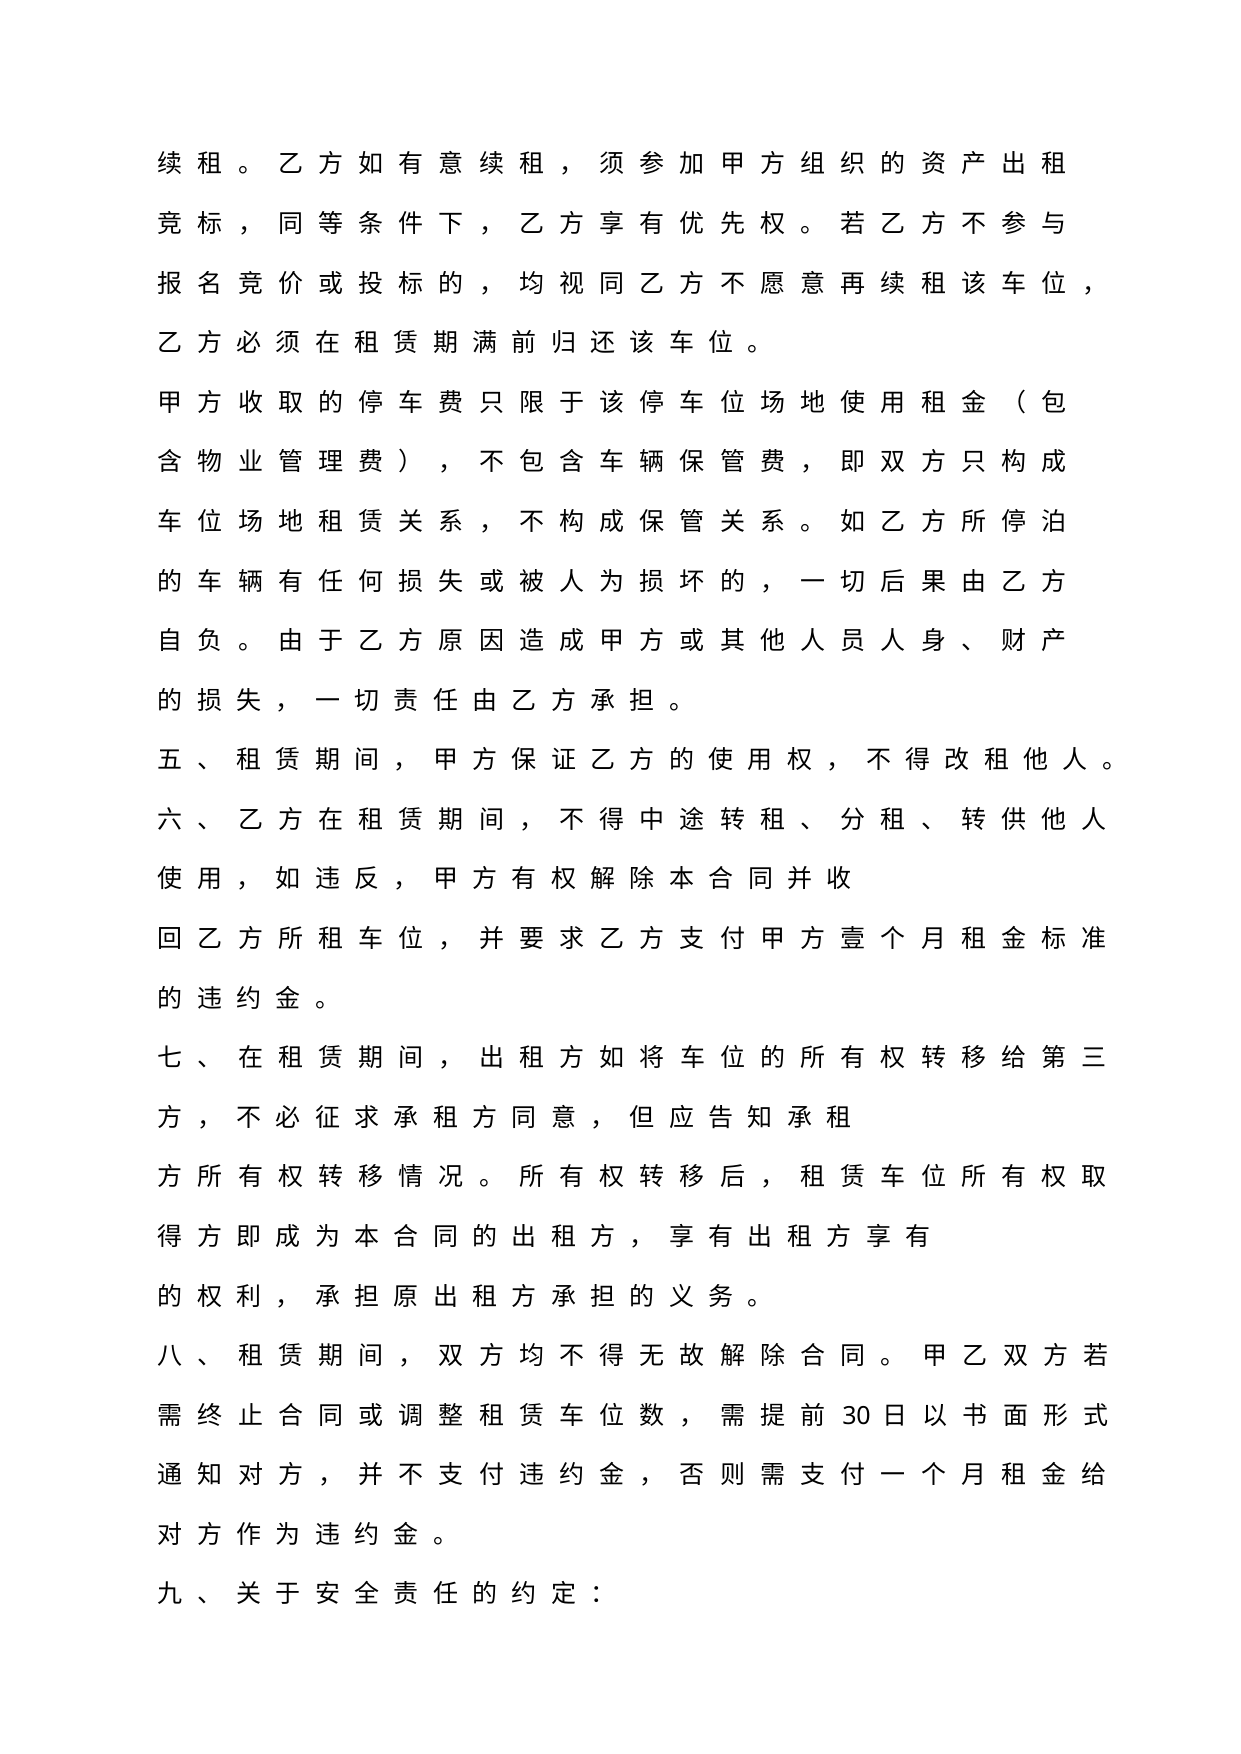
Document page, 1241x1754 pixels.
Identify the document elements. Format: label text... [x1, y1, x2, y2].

text 六、乙方在租赁期间，不得中途转租、分租、转供他人使用，如违反，甲方有权解除本合同并收 [89, 788, 1123, 907]
text 方所有权转移情况。所有权转移后，租赁车位所有权取得方即成为本合同的出租方，享有出租方享有 [89, 1145, 1123, 1264]
text 九、关于安全责任的约定： [89, 1562, 1123, 1622]
text 八、租赁期间，双方均不得无故解除合同。甲乙双方若需终止合同或调整租赁车位数，需提前30日以书面形式通知对方，并不支付违约金，否则需支付一个月租金给对方作为违约金。 [89, 1324, 1123, 1562]
text 五、租赁期间，甲方保证乙方的使用权，不得改租他人。 [89, 728, 1123, 788]
text 的权利，承担原出租方承担的义务。 [89, 1264, 1123, 1324]
text 七、在租赁期间，出租方如将车位的所有权转移给第三方，不必征求承租方同意，但应告知承租 [89, 1026, 1123, 1145]
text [90, 132, 1083, 371]
text 回乙方所租车位，并要求乙方支付甲方壹个月租金标准的违约金。 [89, 907, 1123, 1026]
text 甲方收取的停车费只限于该停车位场地使用租金（包含物业管理费），不包含车辆保管费，即双方只构成车位场地租赁关系，不构成保管关系。如乙方所停泊的车辆有任何损失或被人为损坏的，一切后果由乙方自负。由于乙方原因造成甲方或其他人员人身、财产的损失，一切责任由乙方承担。 [90, 371, 1083, 728]
